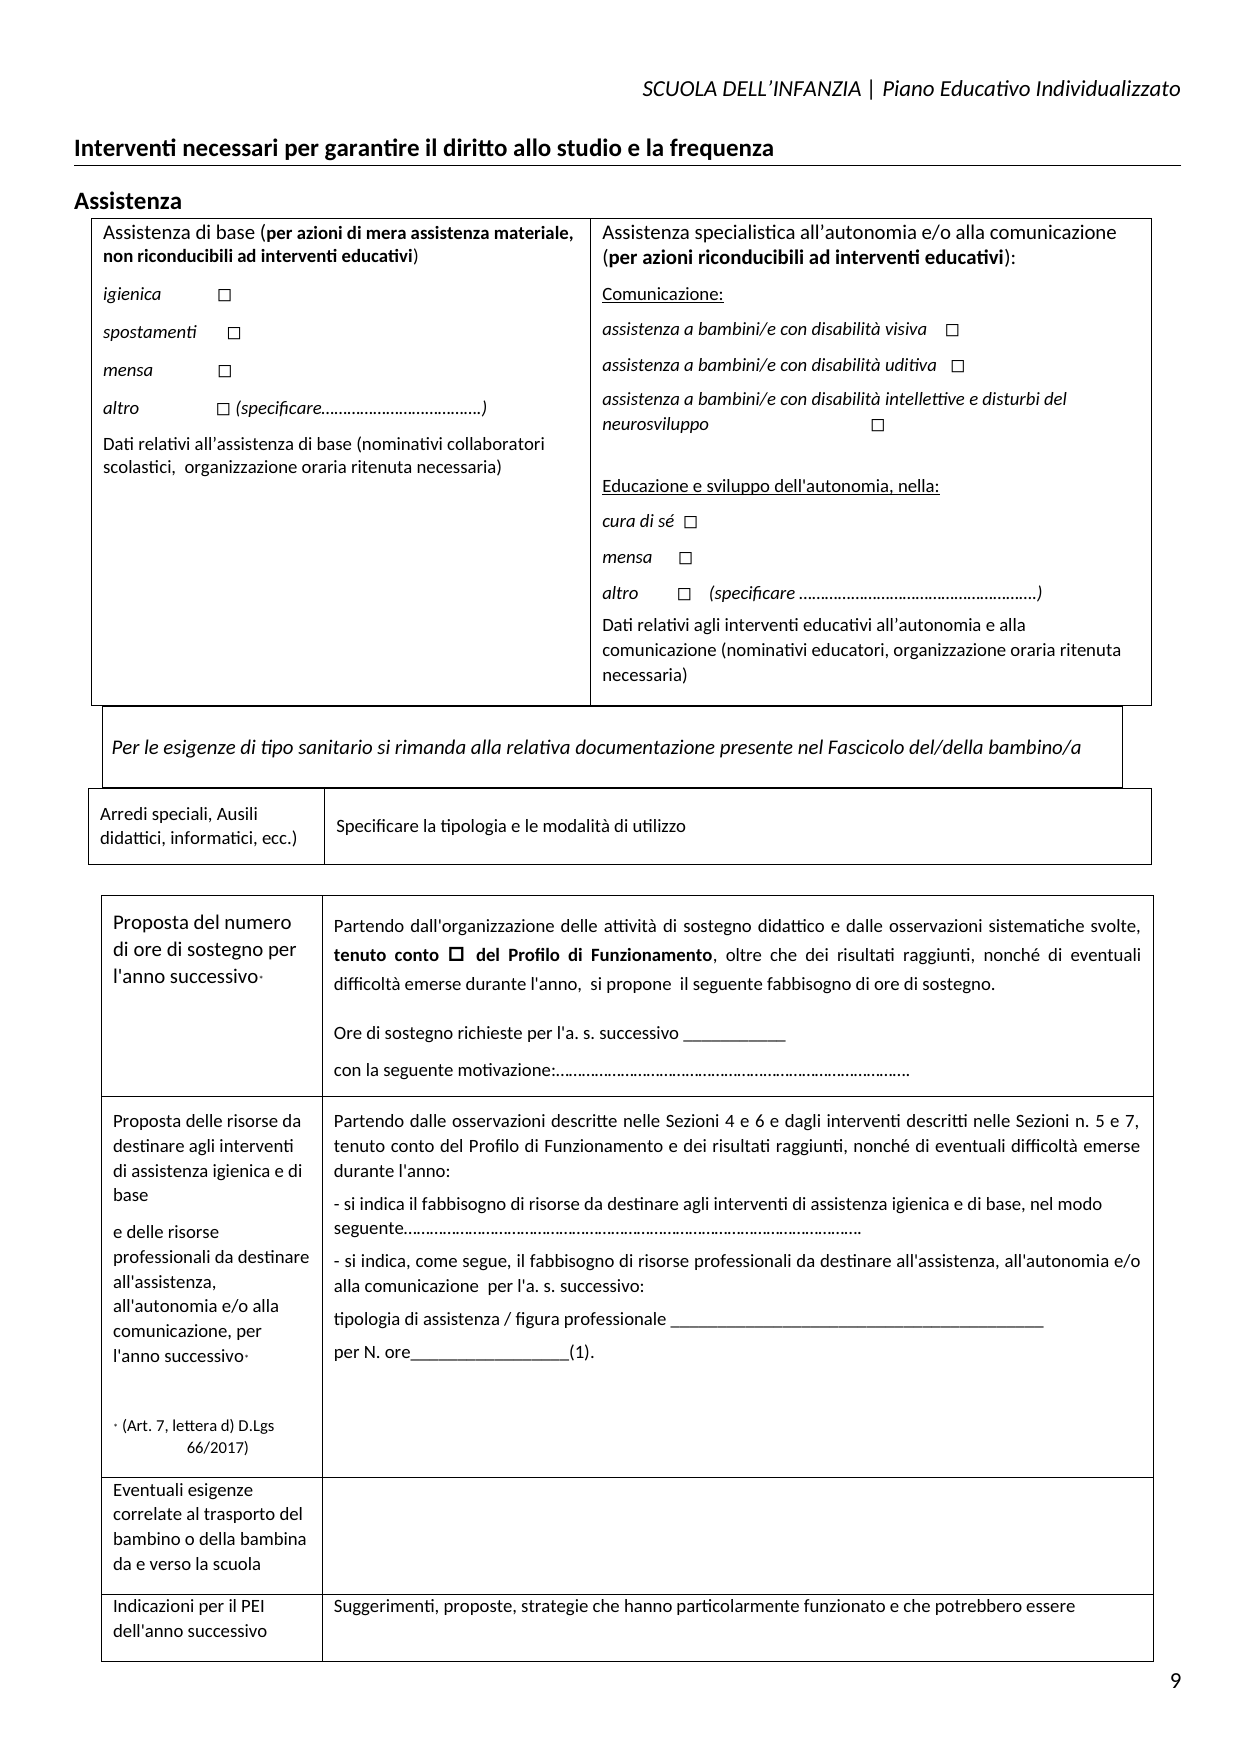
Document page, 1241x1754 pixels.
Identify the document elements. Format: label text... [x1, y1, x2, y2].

text Assistenza [74, 185, 1181, 216]
table_header Partendo dall'organizzazione delle attività di sostegno didattico e dalle osservazioni sistematiche svolte, tenuto conto □ del Profilo di Funzionamento, oltre che dei risultati raggiunti, nonché di eventuali difficoltà emerse durante l'anno, si propone il seguente fabbisogno di ore di sostegno. Ore di sostegno richieste per l'a. s. successivo ___________ con la seguente motivazione:………………………………………………………………………. [323, 896, 1153, 1096]
table_header Assistenza di base (per azioni di mera assistenza materiale, non riconducibili ad interventi educativi) igienica ◻ spostamenti ◻ mensa ◻ altro ◻ (specificare……………………………….) Dati relativi all’assistenza di base (nominativi collaboratori scolastici, organizzazione oraria ritenuta necessaria) [92, 219, 590, 704]
text Per le esigenze di tipo sanitario si rimanda alla relativa documentazione presente nel Fascicolo del/della bambino/a [103, 731, 1122, 759]
table_header Specificare la tipologia e le modalità di utilizzo [325, 789, 1151, 864]
subtitle Interventi necessari per garantire il diritto allo studio e la frequenza [74, 132, 1181, 165]
table_cell Proposta delle risorse da destinare agli interventi di assistenza igienica e di base e delle risorse professionali da destinare all'assistenza, all'autonomia e/o alla comunicazione, per l'anno successivo* * (Art. 7, lettera d) D.Lgs 66/2017) [102, 1097, 322, 1477]
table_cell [323, 1595, 1153, 1661]
table_cell [323, 1478, 1153, 1593]
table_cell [102, 1595, 322, 1661]
table_header Assistenza specialistica all’autonomia e/o alla comunicazione (per azioni riconducibili ad interventi educativi): Comunicazione: assistenza a bambini/e con disabilità visiva ◻ assistenza a bambini/e con disabilità uditiva ◻ assistenza a bambini/e con disabilità intellettive e disturbi del neurosviluppo ◻ Educazione e sviluppo dell'autonomia, nella: cura di sé ◻ mensa ◻ altro ◻ (specificare ……………………………………………….) Dati relativi agli interventi educativi all’autonomia e alla comunicazione (nominativi educatori, organizzazione oraria ritenuta necessaria) [591, 219, 1151, 704]
table_cell Eventuali esigenze correlate al trasporto del bambino o della bambina da e verso la scuola [102, 1478, 322, 1593]
table_header Proposta del numero di ore di sostegno per l'anno successivo* [102, 896, 322, 1096]
table_header Arredi speciali, Ausili didattici, informatici, ecc.) [89, 789, 324, 864]
table_cell Partendo dalle osservazioni descritte nelle Sezioni 4 e 6 e dagli interventi descritti nelle Sezioni n. 5 e 7, tenuto conto del Profilo di Funzionamento e dei risultati raggiunti, nonché di eventuali difficoltà emerse durante l'anno: - si indica il fabbisogno di risorse da destinare agli interventi di assistenza igienica e di base, nel modo seguente……………………………………………………………………………………………. - si indica, come segue, il fabbisogno di risorse professionali da destinare all'assistenza, all'autonomia e/o alla comunicazione per l'a. s. successivo: tipologia di assistenza / figura professionale ________________________________________ per N. ore_________________(1). [323, 1097, 1153, 1477]
